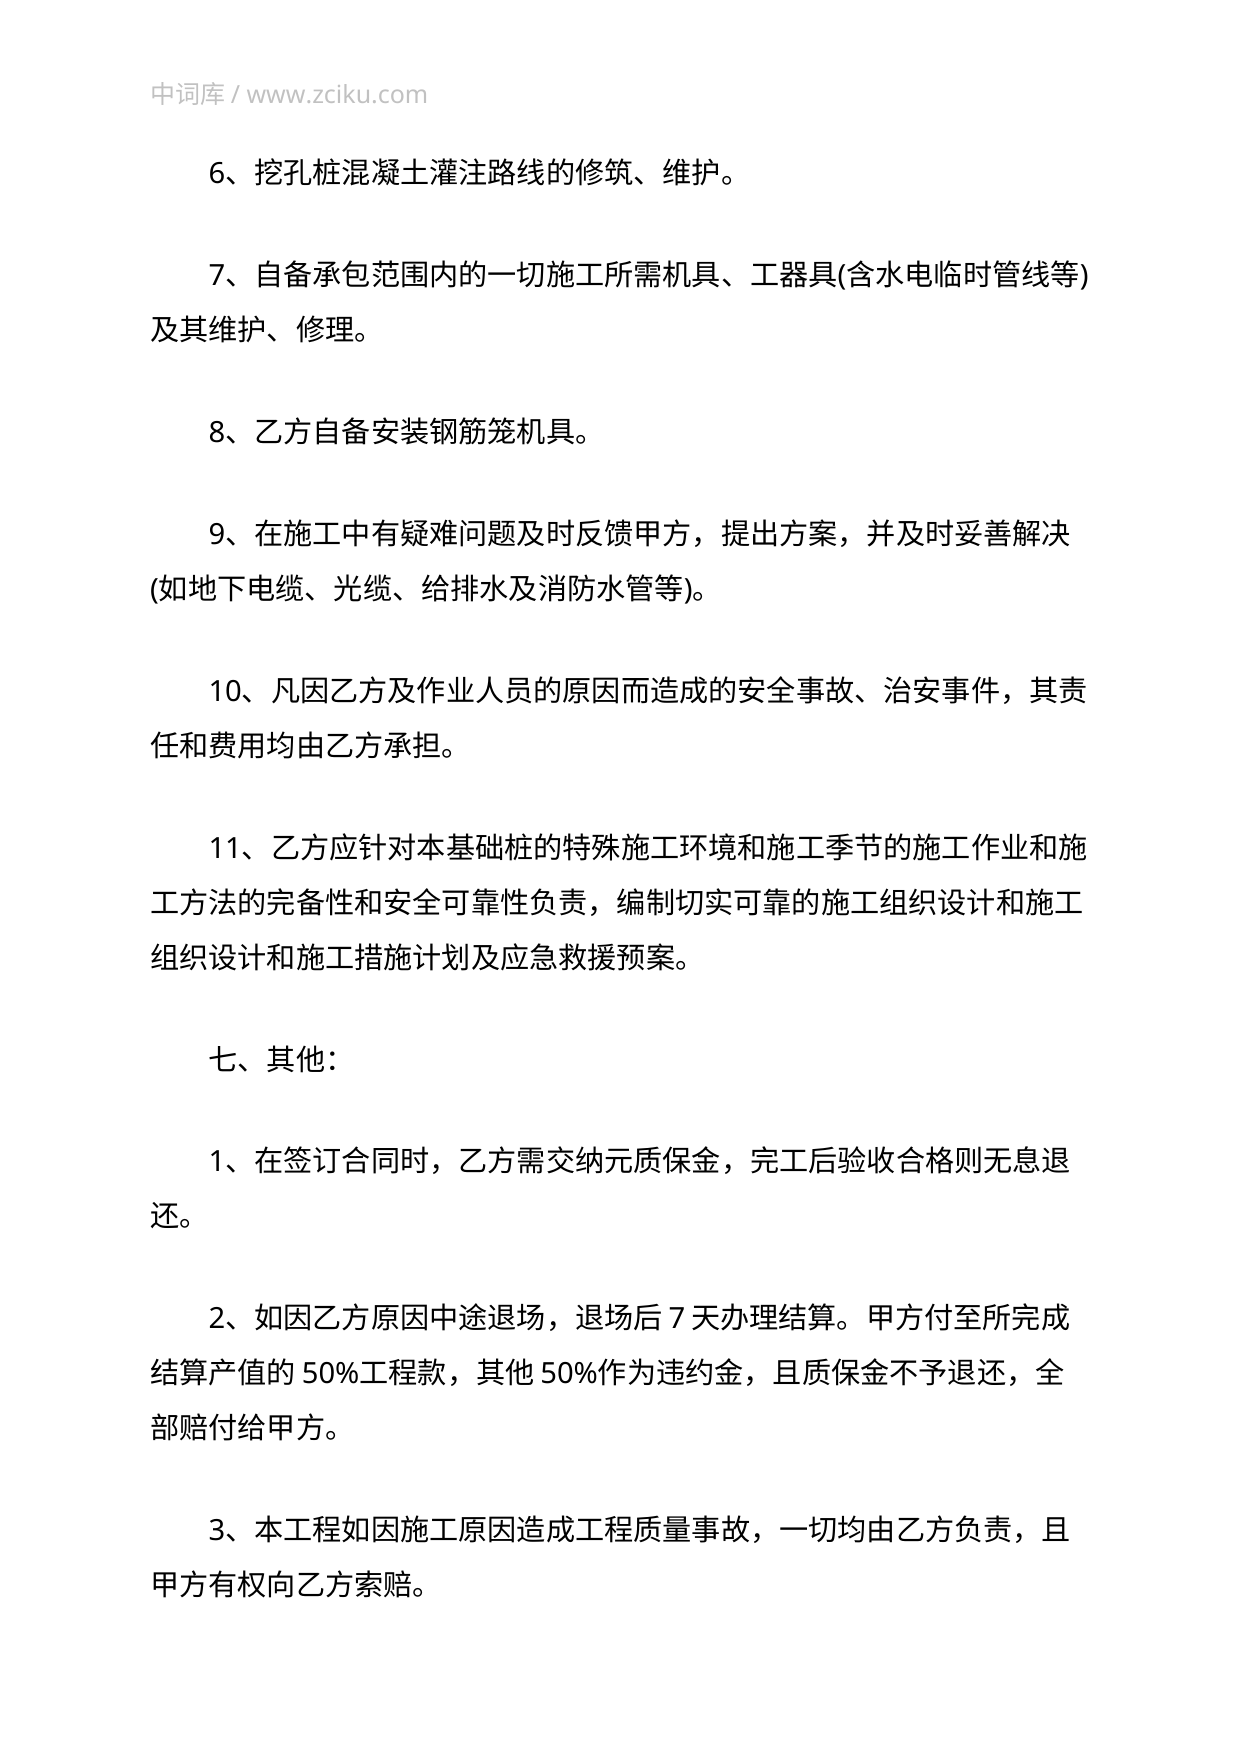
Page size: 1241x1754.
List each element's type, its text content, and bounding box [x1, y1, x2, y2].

text 11、乙方应针对本基础桩的特殊施工环境和施工季节的施工作业和施工方法的完备性和安全可靠性负责，编制切实可靠的施工组织设计和施工组织设计和施工措施计划及应急救援预案。 [150, 824, 1090, 977]
text 7、自备承包范围内的一切施工所需机具、工器具(含水电临时管线等)及其维护、修理。 [150, 252, 1090, 349]
text 3、本工程如因施工原因造成工程质量事故，一切均由乙方负责，且甲方有权向乙方索赔。 [150, 1506, 1090, 1604]
text 2、如因乙方原因中途退场，退场后7天办理结算。甲方付至所完成结算产值的50%工程款，其他50%作为违约金，且质保金不予退还，全部赔付给甲方。 [150, 1295, 1090, 1447]
text 6、挖孔桩混凝土灌注路线的修筑、维护。 [150, 150, 1090, 192]
text 10、凡因乙方及作业人员的原因而造成的安全事故、治安事件，其责任和费用均由乙方承担。 [150, 668, 1090, 765]
text 七、其他： [150, 1036, 1090, 1078]
text 8、乙方自备安装钢筋笼机具。 [150, 409, 1090, 451]
text 9、在施工中有疑难问题及时反馈甲方，提出方案，并及时妥善解决(如地下电缆、光缆、给排水及消防水管等)。 [150, 511, 1090, 608]
text 1、在签订合同时，乙方需交纳元质保金，完工后验收合格则无息退还。 [150, 1138, 1090, 1235]
